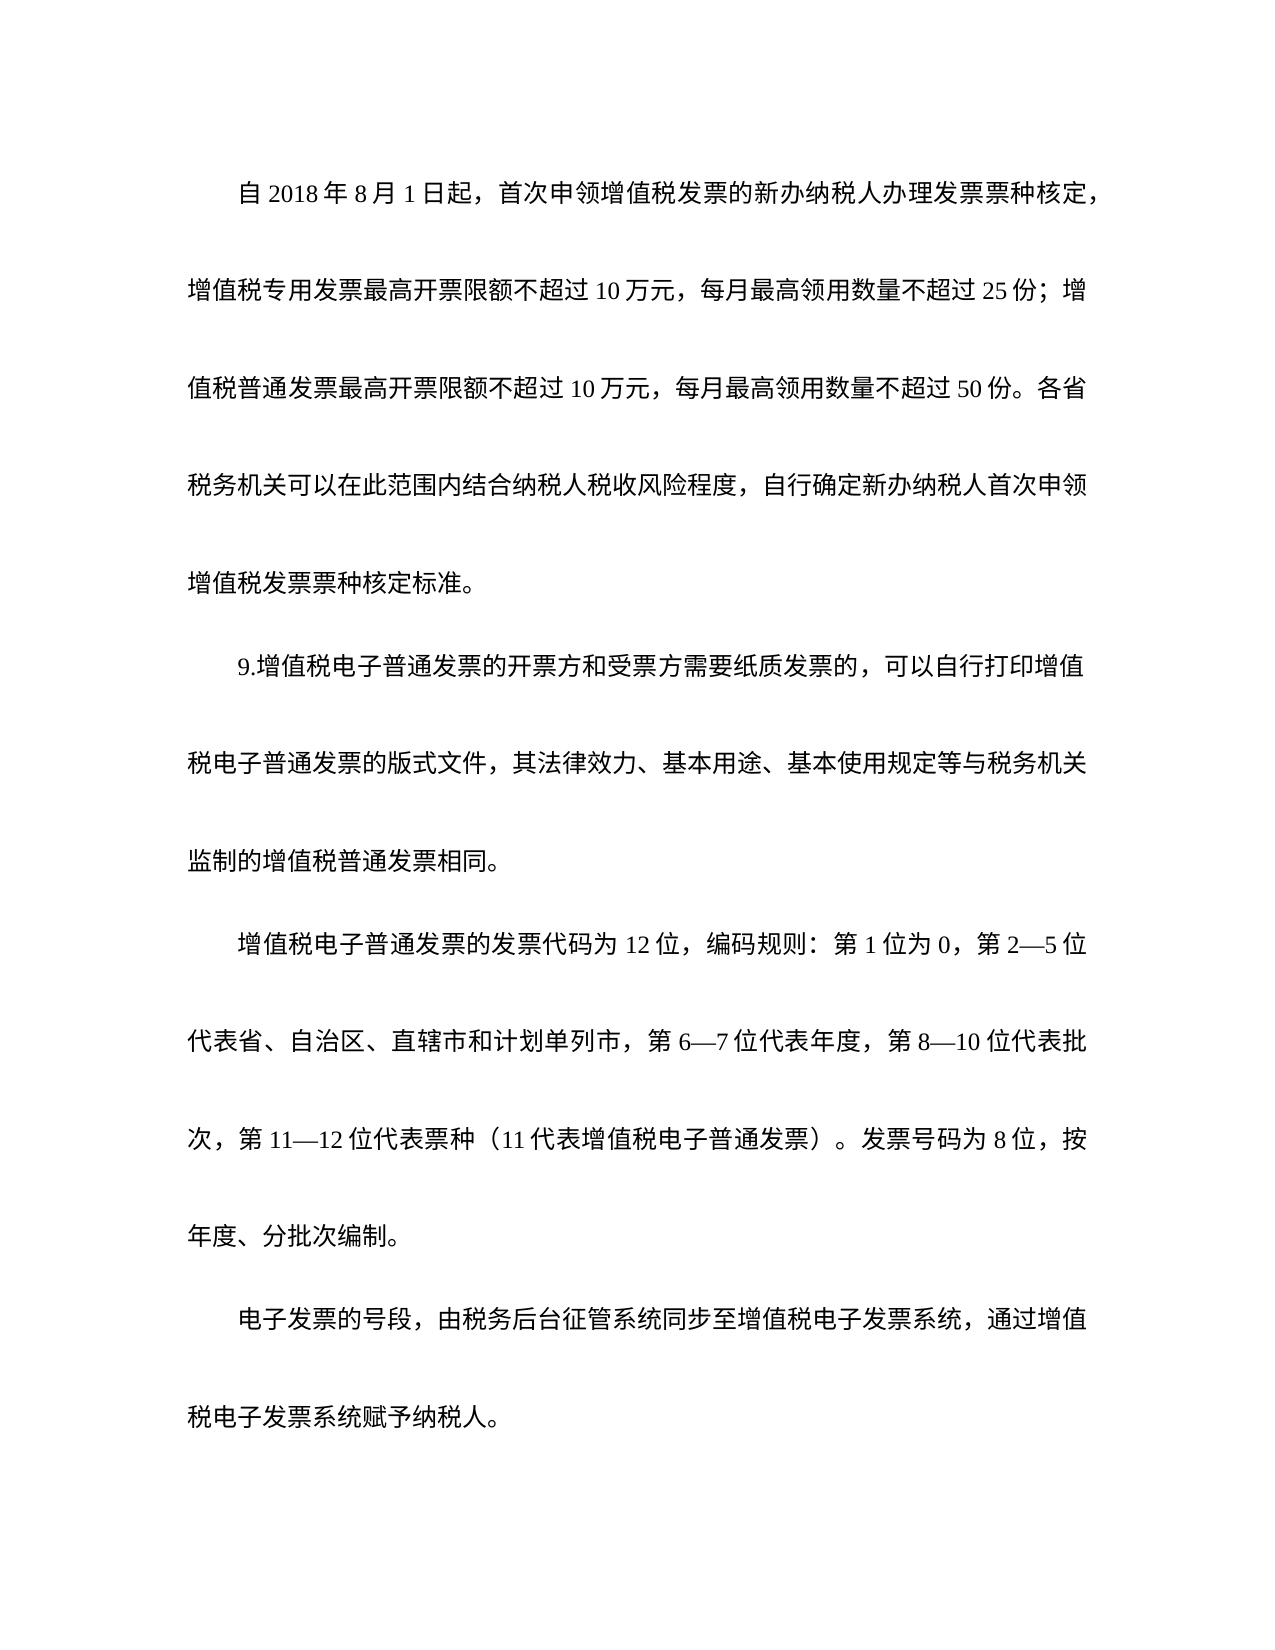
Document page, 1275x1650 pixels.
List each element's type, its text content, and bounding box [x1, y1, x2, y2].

text 9.增值税电子普通发票的开票方和受票方需要纸质发票的，可以自行打印增值税电子普通发票的版式文件，其法律效力、基本用途、基本使用规定等与税务机关监制的增值税普通发票相同。 [187, 632, 1087, 892]
text 自2018年8月1日起，首次申领增值税发票的新办纳税人办理发票票种核定，增值税专用发票最高开票限额不超过10万元，每月最高领用数量不超过25份；增值税普通发票最高开票限额不超过10万元，每月最高领用数量不超过50份。各省税务机关可以在此范围内结合纳税人税收风险程度，自行确定新办纳税人首次申领增值税发票票种核定标准。 [187, 159, 1087, 614]
text 增值税电子普通发票的发票代码为12位，编码规则：第1位为0，第2—5位代表省、自治区、直辖市和计划单列市，第6—7位代表年度，第8—10位代表批次，第11—12位代表票种（11代表增值税电子普通发票）。发票号码为8位，按年度、分批次编制。 [187, 910, 1087, 1267]
text 电子发票的号段，由税务后台征管系统同步至增值税电子发票系统，通过增值税电子发票系统赋予纳税人。 [187, 1286, 1087, 1448]
